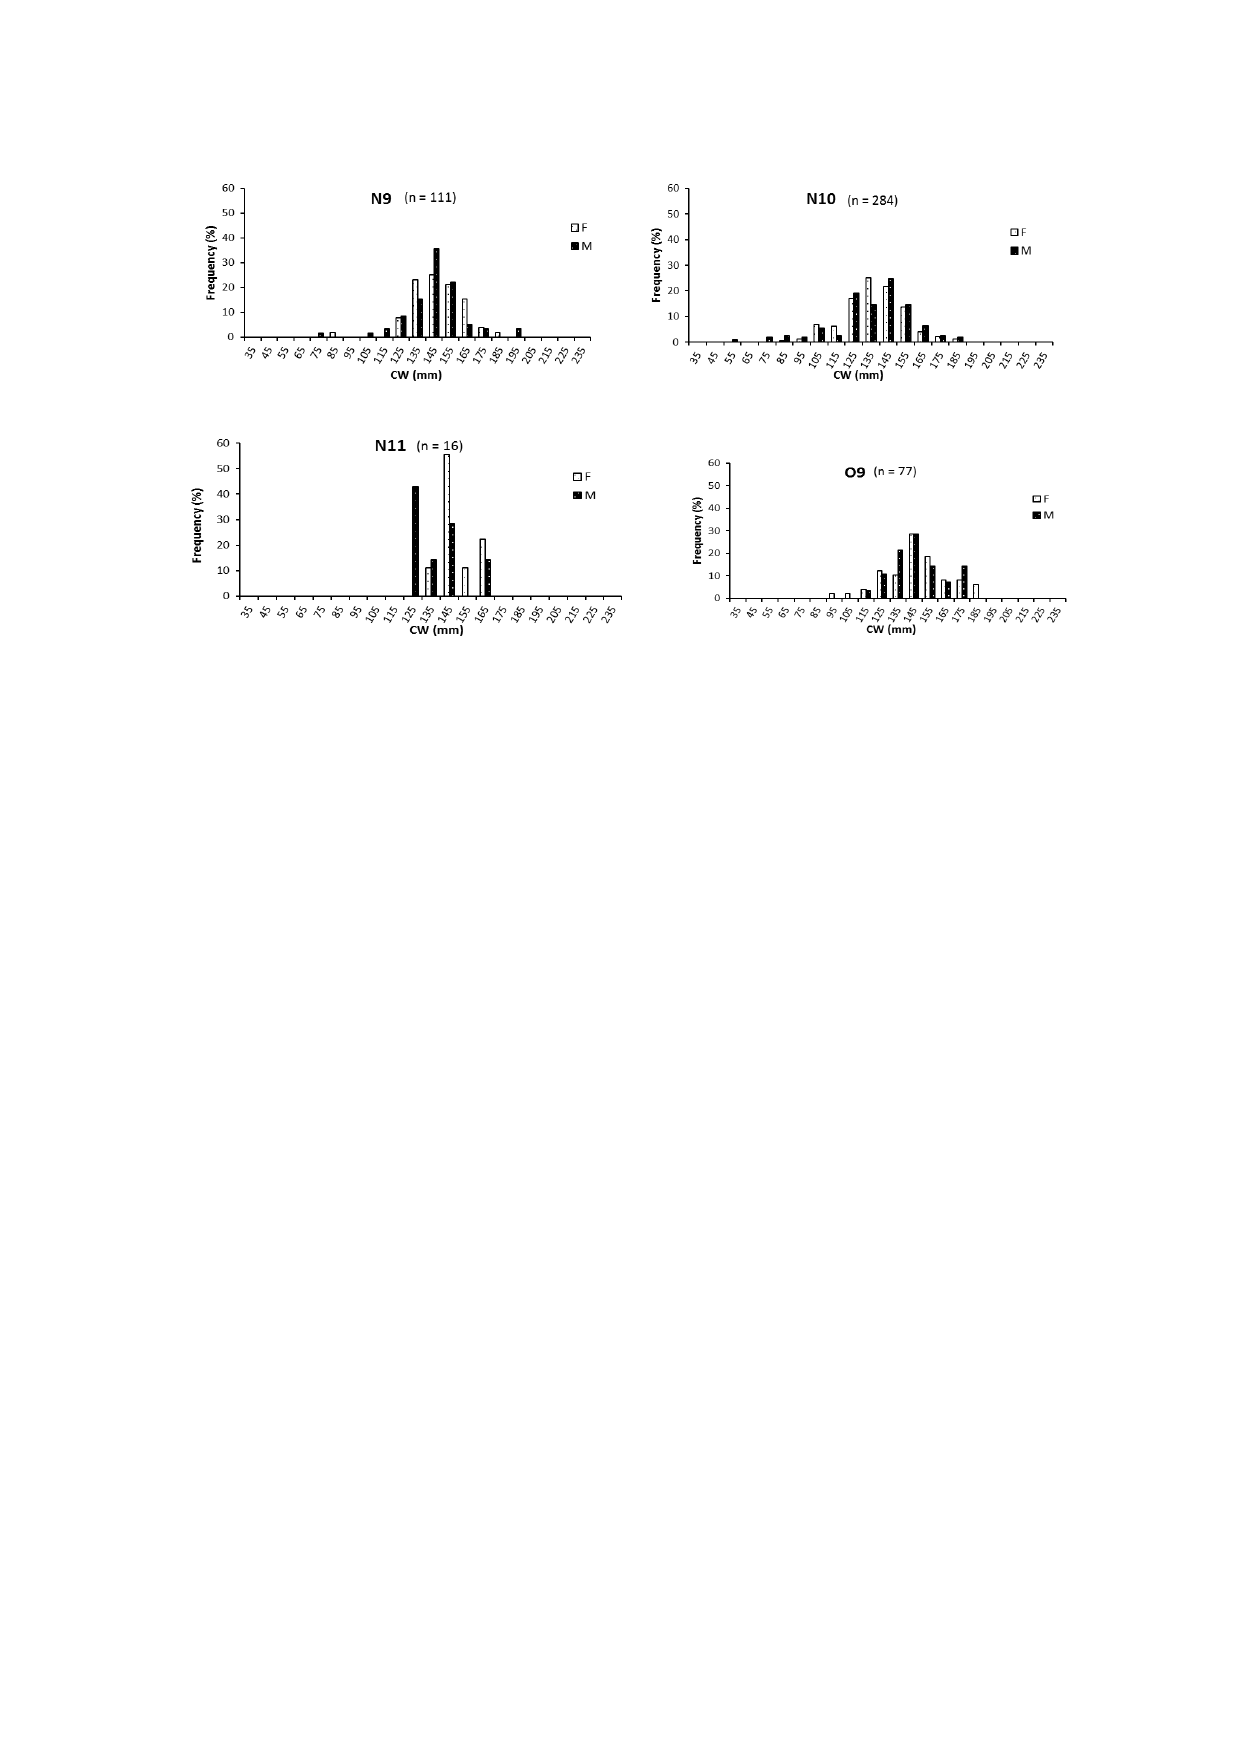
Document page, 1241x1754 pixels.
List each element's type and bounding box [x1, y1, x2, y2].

picture [147, 147, 1067, 384]
picture [147, 402, 1089, 639]
